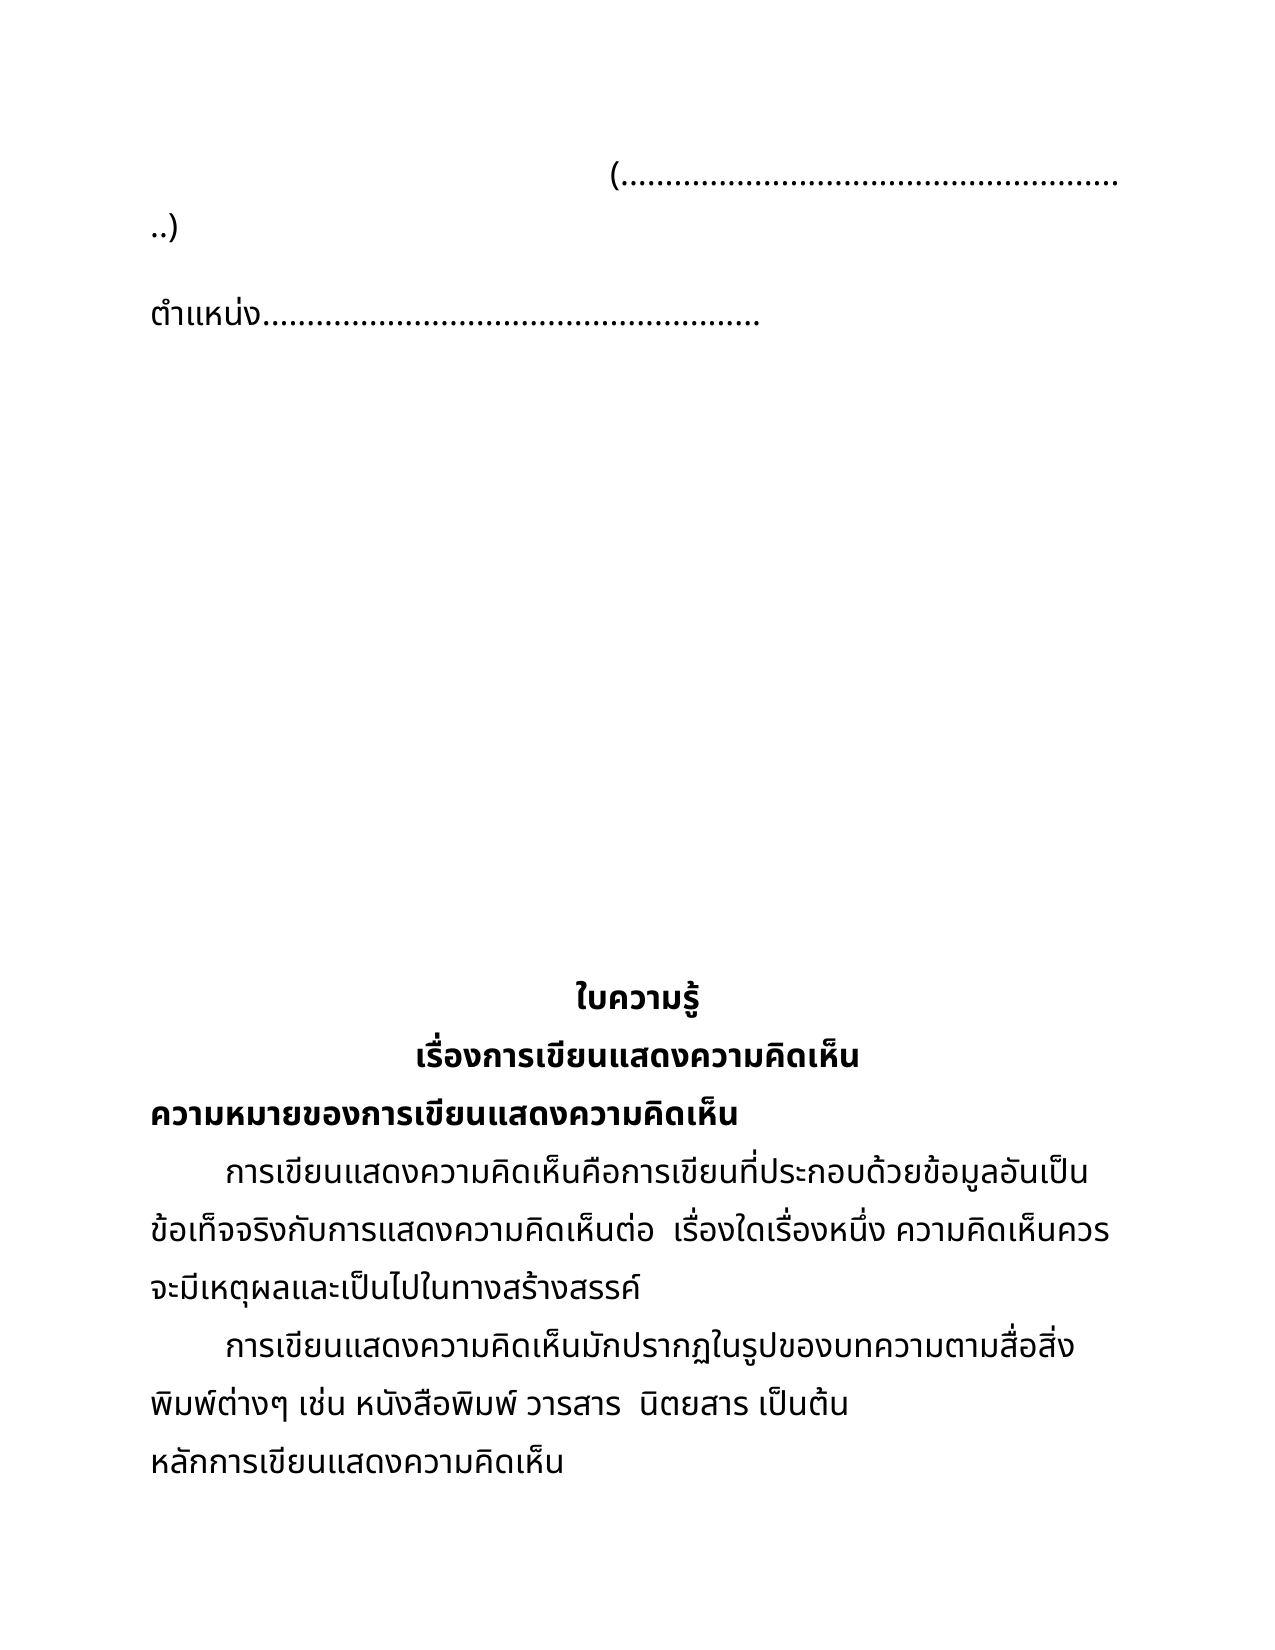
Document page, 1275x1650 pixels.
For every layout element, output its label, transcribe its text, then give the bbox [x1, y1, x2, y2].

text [150, 150, 1125, 248]
text ตำแหน่ง........................................................ [150, 254, 1125, 341]
text การเขียนแสดงความคิดเห็นมักปรากฏในรูปของบทความตามสื่อสิ่งพิมพ์ต่างๆ เช่น หนังสือพิมพ์ วารสาร นิตยสาร เป็นต้น [150, 1322, 1125, 1430]
text การเขียนแสดงความคิดเห็นคือการเขียนที่ประกอบด้วยข้อมูลอันเป็นข้อเท็จจริงกับการแสดงความคิดเห็นต่อ เรื่องใดเรื่องหนึ่ง ความคิดเห็นควรจะมีเหตุผลและเป็นไปในทางสร้างสรรค์ [150, 1148, 1125, 1314]
text ความหมายของการเขียนแสดงความคิดเห็น [150, 1090, 1125, 1141]
text หลักการเขียนแสดงความคิดเห็น [150, 1438, 1125, 1488]
text ใบความรู้ [150, 974, 1125, 1025]
text เรื่องการเขียนแสดงความคิดเห็น [150, 1032, 1125, 1083]
